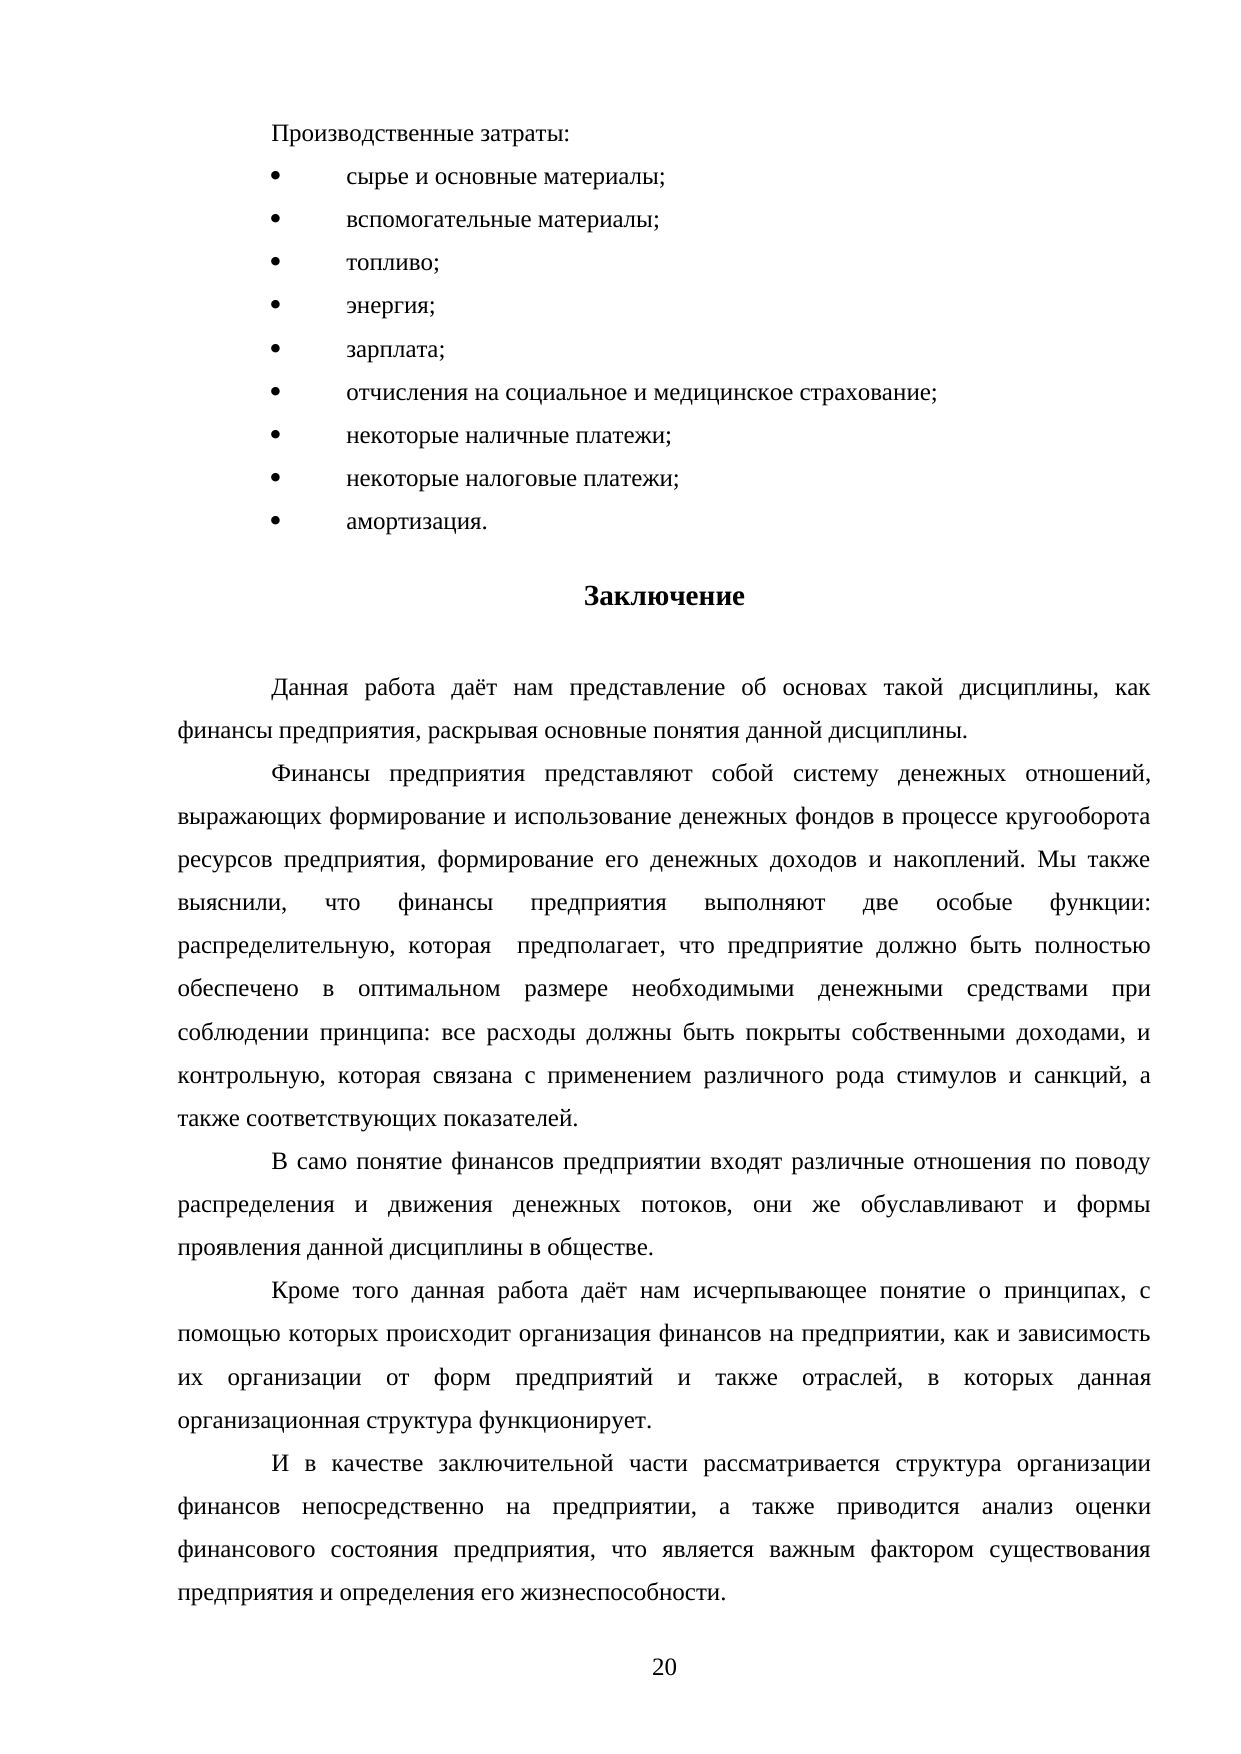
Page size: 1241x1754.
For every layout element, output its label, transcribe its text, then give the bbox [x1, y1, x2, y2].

text Производственные затраты: [177, 118, 1152, 147]
list амортизация. [271, 506, 1152, 535]
text В само понятие финансов предприятии входят различные отношения по поводу распределения и движения денежных потоков, они же обуславливают и формы проявления данной дисциплины в обществе. [177, 1146, 1152, 1261]
text Заключение [177, 578, 1152, 612]
list некоторые налоговые платежи; [271, 463, 1152, 492]
text Кроме того данная работа даёт нам исчерпывающее понятие о принципах, с помощью которых происходит организация финансов на предприятии, как и зависимость их организации от форм предприятий и также отраслей, в которых данная организационная структура функционирует. [177, 1275, 1152, 1433]
list сырье и основные материалы; [271, 161, 1152, 190]
list зарплата; [271, 334, 1152, 362]
list вспомогательные материалы; [271, 204, 1152, 233]
text И в качестве заключительной части рассматривается структура организации финансов непосредственно на предприятии, а также приводится анализ оценки финансового состояния предприятия, что является важным фактором существования предприятия и определения его жизнеспособности. [177, 1448, 1152, 1606]
text Финансы предприятия представляют собой систему денежных отношений, выражающих формирование и использование денежных фондов в процессе кругооборота ресурсов предприятия, формирование его денежных доходов и накоплений. Мы также выяснили, что финансы предприятия выполняют две особые функции: распределительную, которая предполагает, что предприятие должно быть полностью обеспечено в оптимальном размере необходимыми денежными средствами при соблюдении принципа: все расходы должны быть покрыты собственными доходами, и контрольную, которая связана с применением различного рода стимулов и санкций, а также соответствующих показателей. [177, 758, 1152, 1132]
list топливо; [271, 247, 1152, 276]
list энергия; [271, 291, 1152, 319]
text Данная работа даёт нам представление об основах такой дисциплины, как финансы предприятия, раскрывая основные понятия данной дисциплины. [177, 672, 1152, 743]
list некоторые наличные платежи; [271, 420, 1152, 449]
list отчисления на социальное и медицинское страхование; [271, 377, 1152, 406]
